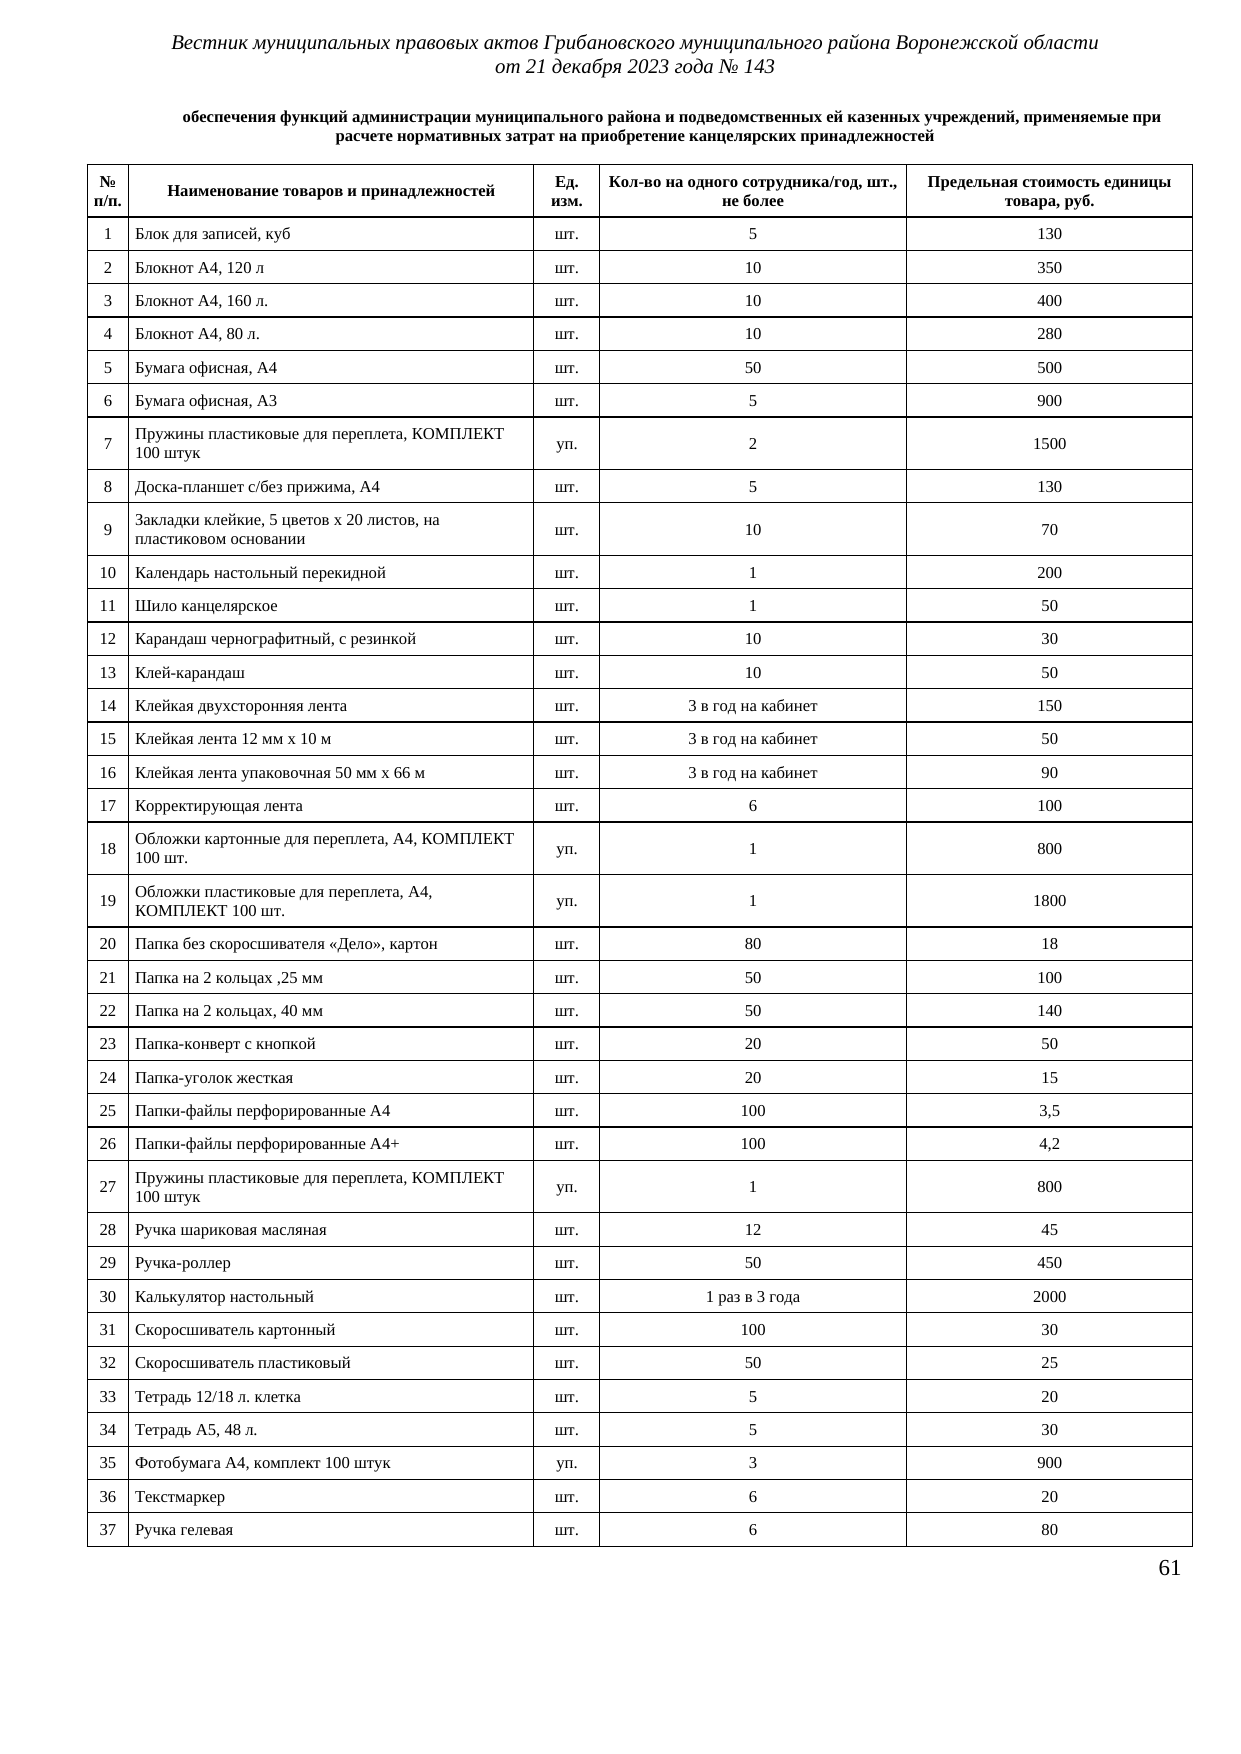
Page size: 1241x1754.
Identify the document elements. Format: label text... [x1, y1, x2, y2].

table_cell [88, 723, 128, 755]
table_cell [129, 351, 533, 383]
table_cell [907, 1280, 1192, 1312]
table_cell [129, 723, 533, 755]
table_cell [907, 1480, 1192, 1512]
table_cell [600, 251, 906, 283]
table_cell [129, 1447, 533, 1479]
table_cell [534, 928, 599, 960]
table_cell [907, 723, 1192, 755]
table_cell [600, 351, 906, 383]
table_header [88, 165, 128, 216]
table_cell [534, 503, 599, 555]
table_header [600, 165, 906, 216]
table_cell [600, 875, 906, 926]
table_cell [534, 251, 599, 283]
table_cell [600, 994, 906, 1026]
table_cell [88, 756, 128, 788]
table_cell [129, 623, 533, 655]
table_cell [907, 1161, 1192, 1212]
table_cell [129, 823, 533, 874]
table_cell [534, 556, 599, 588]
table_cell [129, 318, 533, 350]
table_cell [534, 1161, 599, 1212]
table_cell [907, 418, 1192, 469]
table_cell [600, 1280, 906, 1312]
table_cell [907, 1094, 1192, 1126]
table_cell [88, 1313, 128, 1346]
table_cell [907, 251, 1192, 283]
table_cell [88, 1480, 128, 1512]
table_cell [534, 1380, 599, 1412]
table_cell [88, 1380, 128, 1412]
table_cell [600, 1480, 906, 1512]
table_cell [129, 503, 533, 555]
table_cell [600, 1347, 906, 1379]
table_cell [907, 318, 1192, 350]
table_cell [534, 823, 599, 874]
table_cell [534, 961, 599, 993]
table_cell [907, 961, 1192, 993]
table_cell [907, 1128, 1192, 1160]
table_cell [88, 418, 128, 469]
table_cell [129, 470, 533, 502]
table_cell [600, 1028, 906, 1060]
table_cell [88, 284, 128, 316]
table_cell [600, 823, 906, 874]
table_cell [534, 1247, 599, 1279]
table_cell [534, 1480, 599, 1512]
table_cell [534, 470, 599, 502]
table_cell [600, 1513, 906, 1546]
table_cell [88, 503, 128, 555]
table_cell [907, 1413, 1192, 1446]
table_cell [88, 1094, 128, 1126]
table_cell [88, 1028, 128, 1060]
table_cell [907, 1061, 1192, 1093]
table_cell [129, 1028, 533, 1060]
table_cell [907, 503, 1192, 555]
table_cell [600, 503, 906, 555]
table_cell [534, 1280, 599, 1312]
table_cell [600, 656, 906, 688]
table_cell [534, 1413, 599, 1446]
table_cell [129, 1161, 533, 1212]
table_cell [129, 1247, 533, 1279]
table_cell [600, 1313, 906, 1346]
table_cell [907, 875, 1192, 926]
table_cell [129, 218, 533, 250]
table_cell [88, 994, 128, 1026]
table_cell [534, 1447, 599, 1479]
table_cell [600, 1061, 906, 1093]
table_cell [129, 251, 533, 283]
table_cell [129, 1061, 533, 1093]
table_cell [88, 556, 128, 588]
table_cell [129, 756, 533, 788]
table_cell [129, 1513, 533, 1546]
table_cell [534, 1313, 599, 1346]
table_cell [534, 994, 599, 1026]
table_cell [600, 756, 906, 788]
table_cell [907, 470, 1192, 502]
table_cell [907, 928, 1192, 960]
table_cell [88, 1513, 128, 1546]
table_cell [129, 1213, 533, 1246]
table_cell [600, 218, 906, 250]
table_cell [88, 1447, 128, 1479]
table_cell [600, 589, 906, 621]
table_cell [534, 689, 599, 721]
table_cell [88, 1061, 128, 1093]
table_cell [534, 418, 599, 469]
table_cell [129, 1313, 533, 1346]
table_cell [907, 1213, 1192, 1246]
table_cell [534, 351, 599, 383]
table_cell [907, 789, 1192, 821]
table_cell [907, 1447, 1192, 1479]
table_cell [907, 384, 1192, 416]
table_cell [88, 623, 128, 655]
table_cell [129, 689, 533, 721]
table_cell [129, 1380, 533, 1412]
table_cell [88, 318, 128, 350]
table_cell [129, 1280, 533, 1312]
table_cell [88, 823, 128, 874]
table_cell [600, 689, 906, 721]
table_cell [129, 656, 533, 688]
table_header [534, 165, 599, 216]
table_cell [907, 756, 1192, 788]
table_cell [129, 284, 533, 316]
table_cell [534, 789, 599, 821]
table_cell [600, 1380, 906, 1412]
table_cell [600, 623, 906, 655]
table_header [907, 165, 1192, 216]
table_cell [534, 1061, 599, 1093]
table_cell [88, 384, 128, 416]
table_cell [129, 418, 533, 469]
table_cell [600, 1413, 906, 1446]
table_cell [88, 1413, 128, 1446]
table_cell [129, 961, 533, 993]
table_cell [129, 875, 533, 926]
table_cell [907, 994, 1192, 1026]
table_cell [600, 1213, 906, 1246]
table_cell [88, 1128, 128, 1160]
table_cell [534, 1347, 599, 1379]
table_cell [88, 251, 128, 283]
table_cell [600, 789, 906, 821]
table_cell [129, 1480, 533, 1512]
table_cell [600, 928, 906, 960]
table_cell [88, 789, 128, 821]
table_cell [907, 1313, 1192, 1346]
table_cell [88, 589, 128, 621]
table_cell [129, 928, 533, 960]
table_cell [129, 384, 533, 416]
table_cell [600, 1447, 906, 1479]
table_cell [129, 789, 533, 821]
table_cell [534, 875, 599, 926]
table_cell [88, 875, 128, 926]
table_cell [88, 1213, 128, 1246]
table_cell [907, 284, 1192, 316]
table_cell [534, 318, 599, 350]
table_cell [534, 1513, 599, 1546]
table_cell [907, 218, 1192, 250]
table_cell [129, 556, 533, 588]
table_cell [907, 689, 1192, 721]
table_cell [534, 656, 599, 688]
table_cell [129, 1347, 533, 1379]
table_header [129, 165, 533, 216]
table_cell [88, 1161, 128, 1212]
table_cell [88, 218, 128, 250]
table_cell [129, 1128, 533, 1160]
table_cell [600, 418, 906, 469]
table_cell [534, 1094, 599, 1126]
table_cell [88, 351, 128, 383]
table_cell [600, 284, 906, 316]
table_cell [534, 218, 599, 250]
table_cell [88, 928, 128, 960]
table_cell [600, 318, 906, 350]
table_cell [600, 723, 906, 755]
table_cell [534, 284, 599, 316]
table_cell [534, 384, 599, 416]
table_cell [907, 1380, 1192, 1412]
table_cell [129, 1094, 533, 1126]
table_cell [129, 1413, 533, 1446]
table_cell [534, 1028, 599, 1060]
text обеспечения функций администрации муниципального района и подведомственных ей казенных учреждений, применяемые при расчете нормативных затрат на приобретение канцелярских принадлежностей [89, 106, 1181, 145]
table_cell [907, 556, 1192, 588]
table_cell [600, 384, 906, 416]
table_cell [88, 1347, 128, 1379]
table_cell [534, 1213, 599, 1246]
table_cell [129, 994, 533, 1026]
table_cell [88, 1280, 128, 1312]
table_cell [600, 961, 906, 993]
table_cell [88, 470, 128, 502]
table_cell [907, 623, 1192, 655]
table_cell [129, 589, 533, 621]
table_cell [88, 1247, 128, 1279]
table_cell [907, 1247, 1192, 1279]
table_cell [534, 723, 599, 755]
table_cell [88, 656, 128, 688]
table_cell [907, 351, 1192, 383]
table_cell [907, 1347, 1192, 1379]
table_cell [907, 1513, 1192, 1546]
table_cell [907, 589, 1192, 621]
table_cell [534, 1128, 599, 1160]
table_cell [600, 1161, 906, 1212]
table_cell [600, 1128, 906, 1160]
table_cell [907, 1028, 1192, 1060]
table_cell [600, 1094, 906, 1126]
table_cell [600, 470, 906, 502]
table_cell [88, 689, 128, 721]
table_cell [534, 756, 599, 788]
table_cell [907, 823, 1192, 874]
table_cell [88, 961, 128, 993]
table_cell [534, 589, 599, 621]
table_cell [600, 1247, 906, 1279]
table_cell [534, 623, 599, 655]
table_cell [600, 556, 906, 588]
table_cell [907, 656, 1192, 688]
